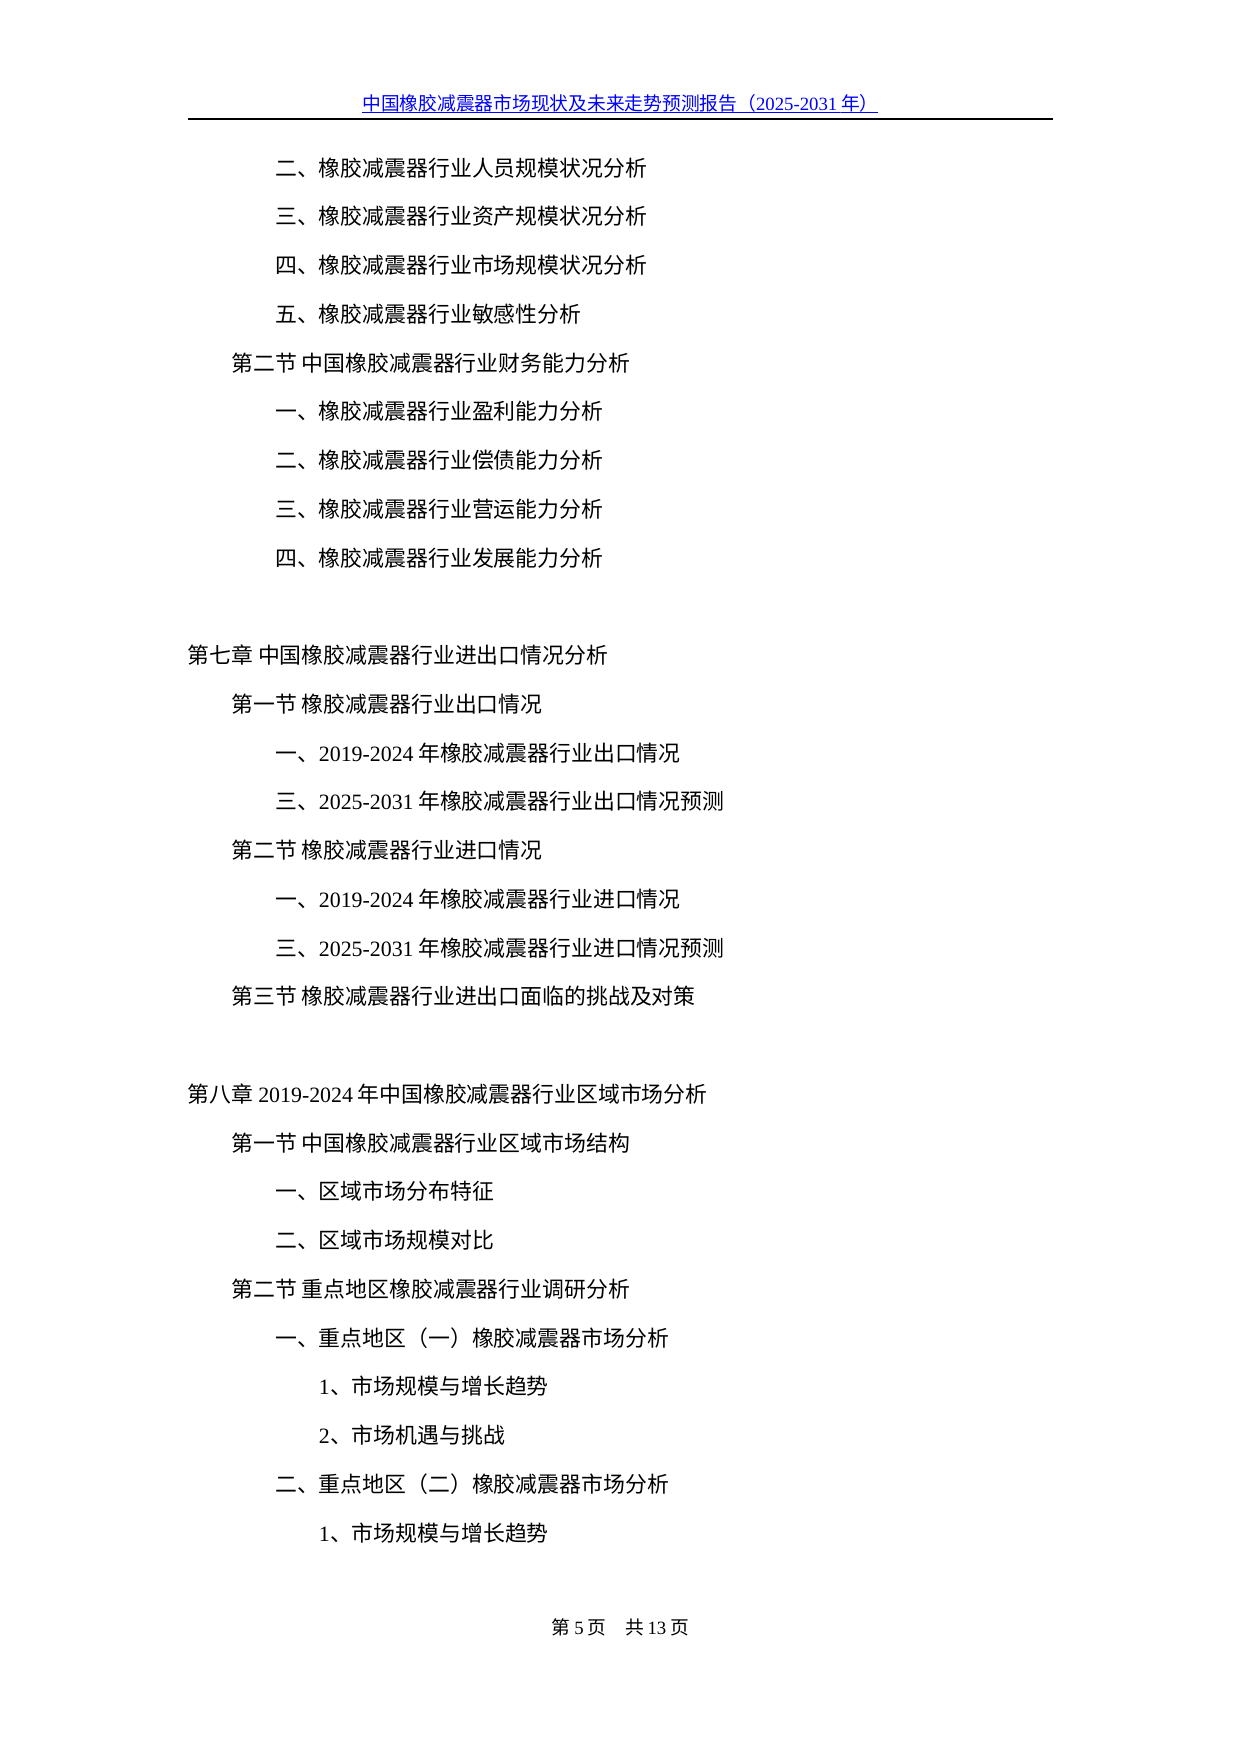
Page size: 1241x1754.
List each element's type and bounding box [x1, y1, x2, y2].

text [187, 150, 1053, 1548]
